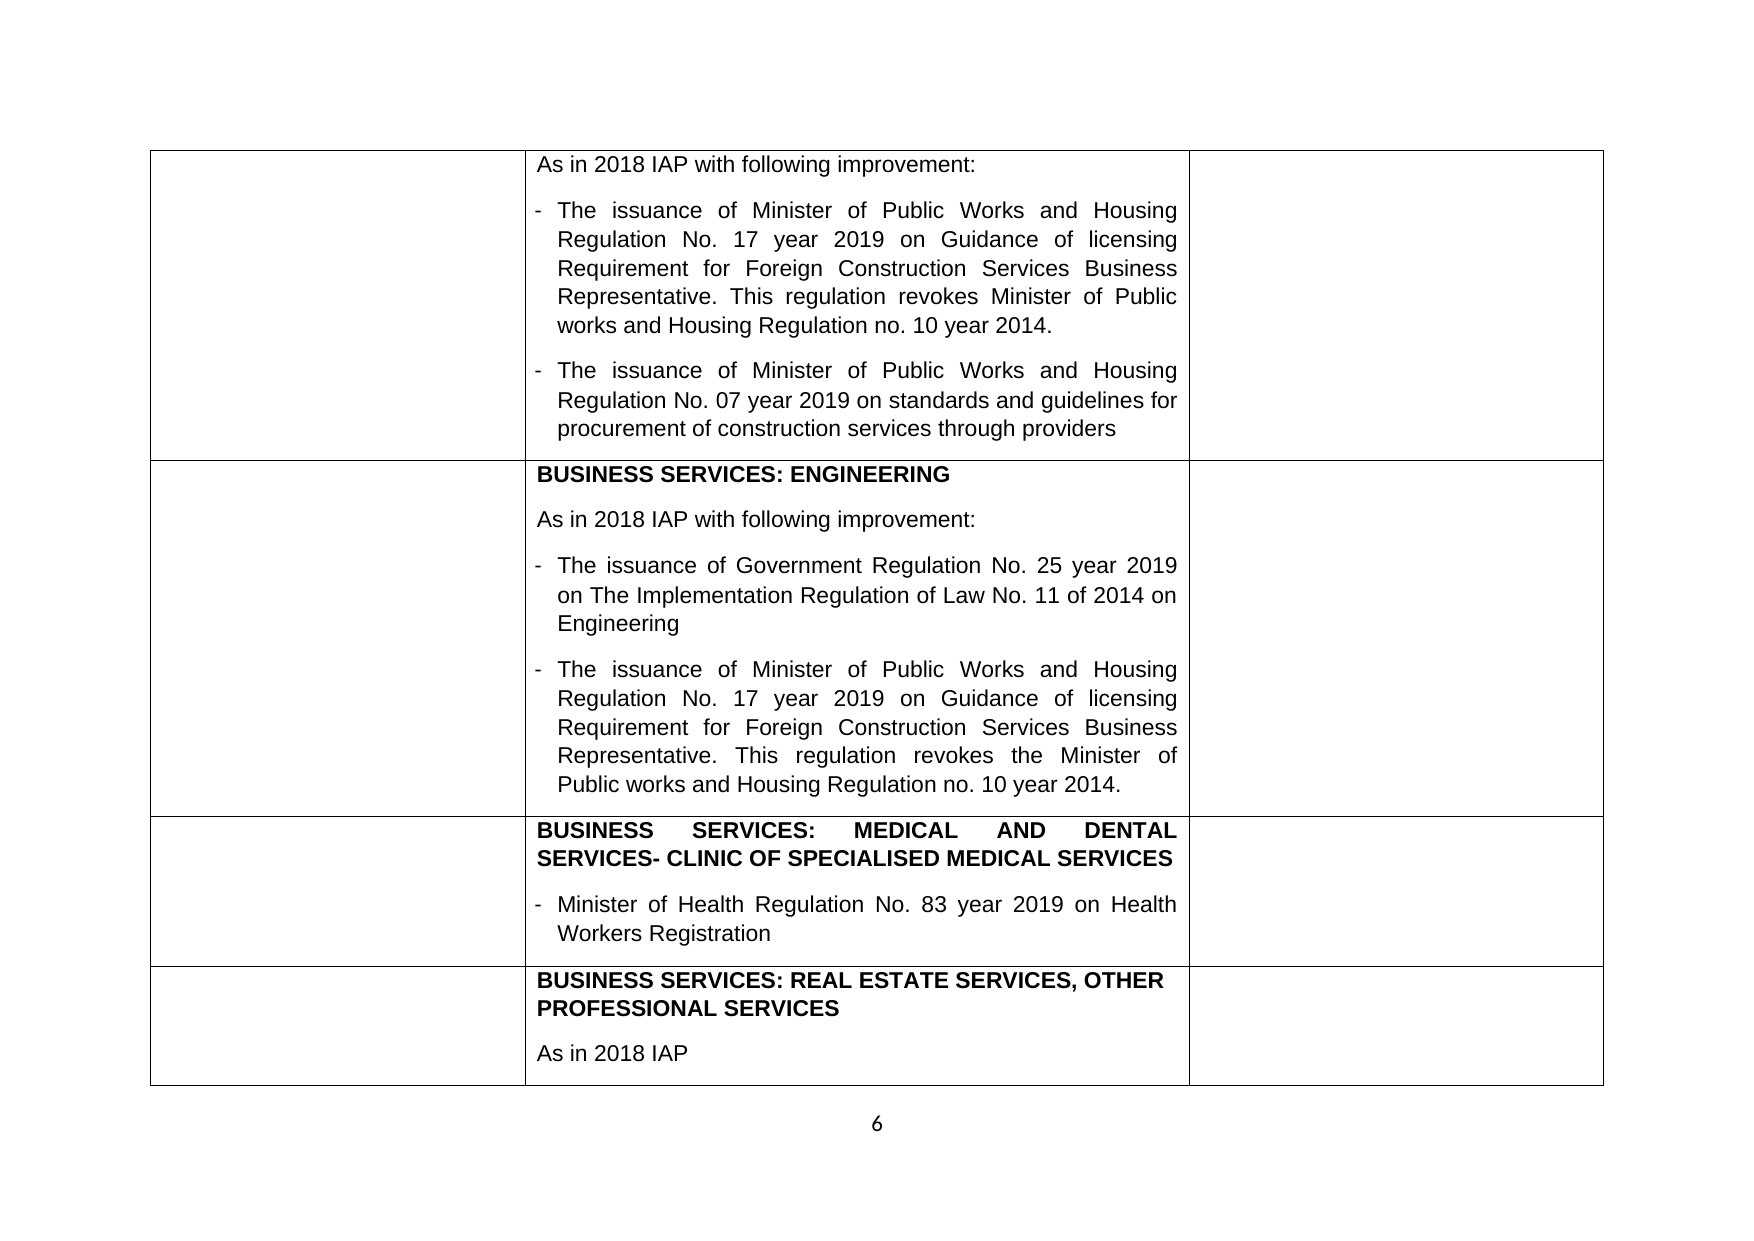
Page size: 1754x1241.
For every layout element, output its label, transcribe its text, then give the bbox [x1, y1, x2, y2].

table_cell [1190, 817, 1603, 966]
table_cell [1190, 461, 1603, 816]
table_cell BUSINESS SERVICES: REAL ESTATE SERVICES, OTHER PROFESSIONAL SERVICES As in 2018 IAP [526, 967, 1189, 1085]
table_cell [151, 151, 525, 460]
table_cell [1190, 967, 1603, 1085]
table_cell BUSINESS SERVICES: MEDICAL AND DENTAL SERVICES- CLINIC OF SPECIALISED MEDICAL SERVICES Minister of Health Regulation No. 83 year 2019 on Health Workers Registration [526, 817, 1189, 966]
table_cell [151, 967, 525, 1085]
table_cell [151, 461, 525, 816]
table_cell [526, 151, 1189, 460]
table_cell [151, 817, 525, 966]
table_cell [1190, 151, 1603, 460]
table_cell BUSINESS SERVICES: ENGINEERING As in 2018 IAP with following improvement: The issuance of Government Regulation No. 25 year 2019 on The Implementation Regulation of Law No. 11 of 2014 on Engineering The issuance of Minister of Public Works and Housing Regulation No. 17 year 2019 on Guidance of licensing Requirement for Foreign Construction Services Business Representative. This regulation revokes the Minister of Public works and Housing Regulation no. 10 year 2014. [526, 461, 1189, 816]
